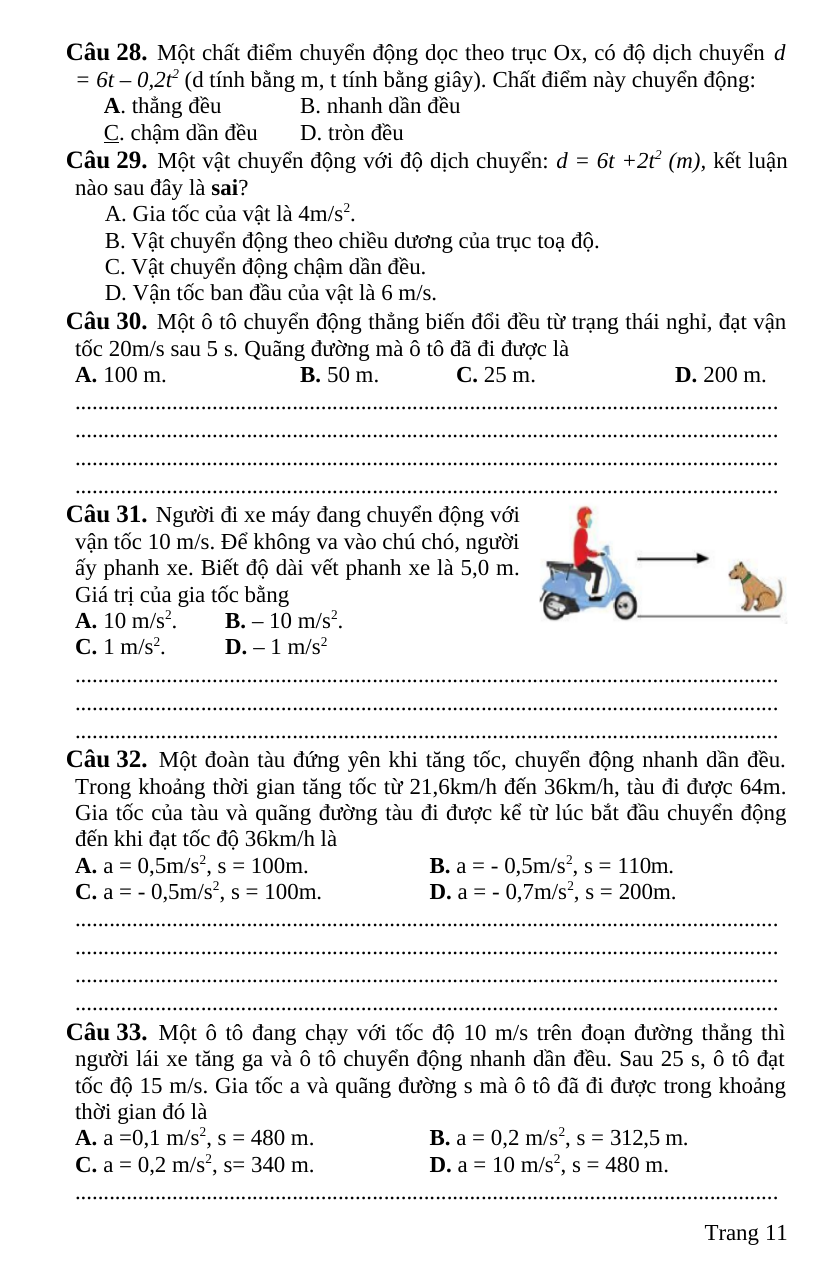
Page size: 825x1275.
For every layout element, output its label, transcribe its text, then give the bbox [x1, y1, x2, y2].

list Một vật chuyển động với độ dịch chuyển: d = 6t +2t2 (m), kết luận nào sau đây là sai? [66, 145, 787, 200]
list C. 1 m/s2. D. – 1 m/s2 [75, 633, 787, 660]
text C. a = - 0,5m/s2, s = 100m. D. a = - 0,7m/s2, s = 200m. [75, 878, 787, 904]
text B. Vật chuyển động theo chiều dương của trục toạ độ. [75, 227, 786, 253]
list Một đoàn tàu đứng yên khi tăng tốc, chuyển động nhanh dần đều. Trong khoảng thời gian tăng tốc từ 21,6km/h đến 36km/h, tàu đi được 64m. Gia tốc của tàu và quãng đường tàu đi được kể từ lúc bắt đầu chuyển động đến khi đạt tốc độ 36km/h là [66, 744, 787, 852]
text C. Vật chuyển động chậm dần đều. [75, 253, 786, 279]
list A. 10 m/s2. B. – 10 m/s2. [75, 607, 787, 633]
text C. a = 0,2 m/s2, s= 340 m. D. a = 10 m/s2, s = 480 m. [75, 1151, 787, 1177]
text A. Gia tốc của vật là 4m/s2. [75, 200, 786, 227]
text A. a =0,1 m/s2, s = 480 m. B. a = 0,2 m/s2, s = 312,5 m. [75, 1124, 787, 1151]
text A. a = 0,5m/s2, s = 100m. B. a = - 0,5m/s2, s = 110m. [75, 852, 787, 878]
picture [539, 500, 788, 624]
list Một ô tô đang chạy với tốc độ 10 m/s trên đoạn đường thẳng thì người lái xe tăng ga và ô tô chuyển động nhanh dần đều. Sau 25 s, ô tô đạt tốc độ 15 m/s. Gia tốc a và quãng đường s mà ô tô đã đi được trong khoảng thời gian đó là [66, 1017, 787, 1124]
list Một chất điểm chuyển động dọc theo trục Ox, có độ dịch chuyển d = 6t – 0,2t2 (d tính bằng m, t tính bằng giây). Chất điểm này chuyển động: [66, 37, 787, 93]
list Một ô tô chuyển động thẳng biến đổi đều từ trạng thái nghỉ, đạt vận tốc 20m/s sau 5 s. Quãng đường mà ô tô đã đi được là [66, 306, 787, 361]
text A. 100 m. B. 50 m. C. 25 m. D. 200 m. [75, 361, 787, 387]
text C. chậm dần đều D. tròn đều [75, 119, 786, 145]
text A. thẳng đều B. nhanh dần đều [75, 93, 786, 119]
text D. Vận tốc ban đầu của vật là 6 m/s. [75, 279, 786, 306]
